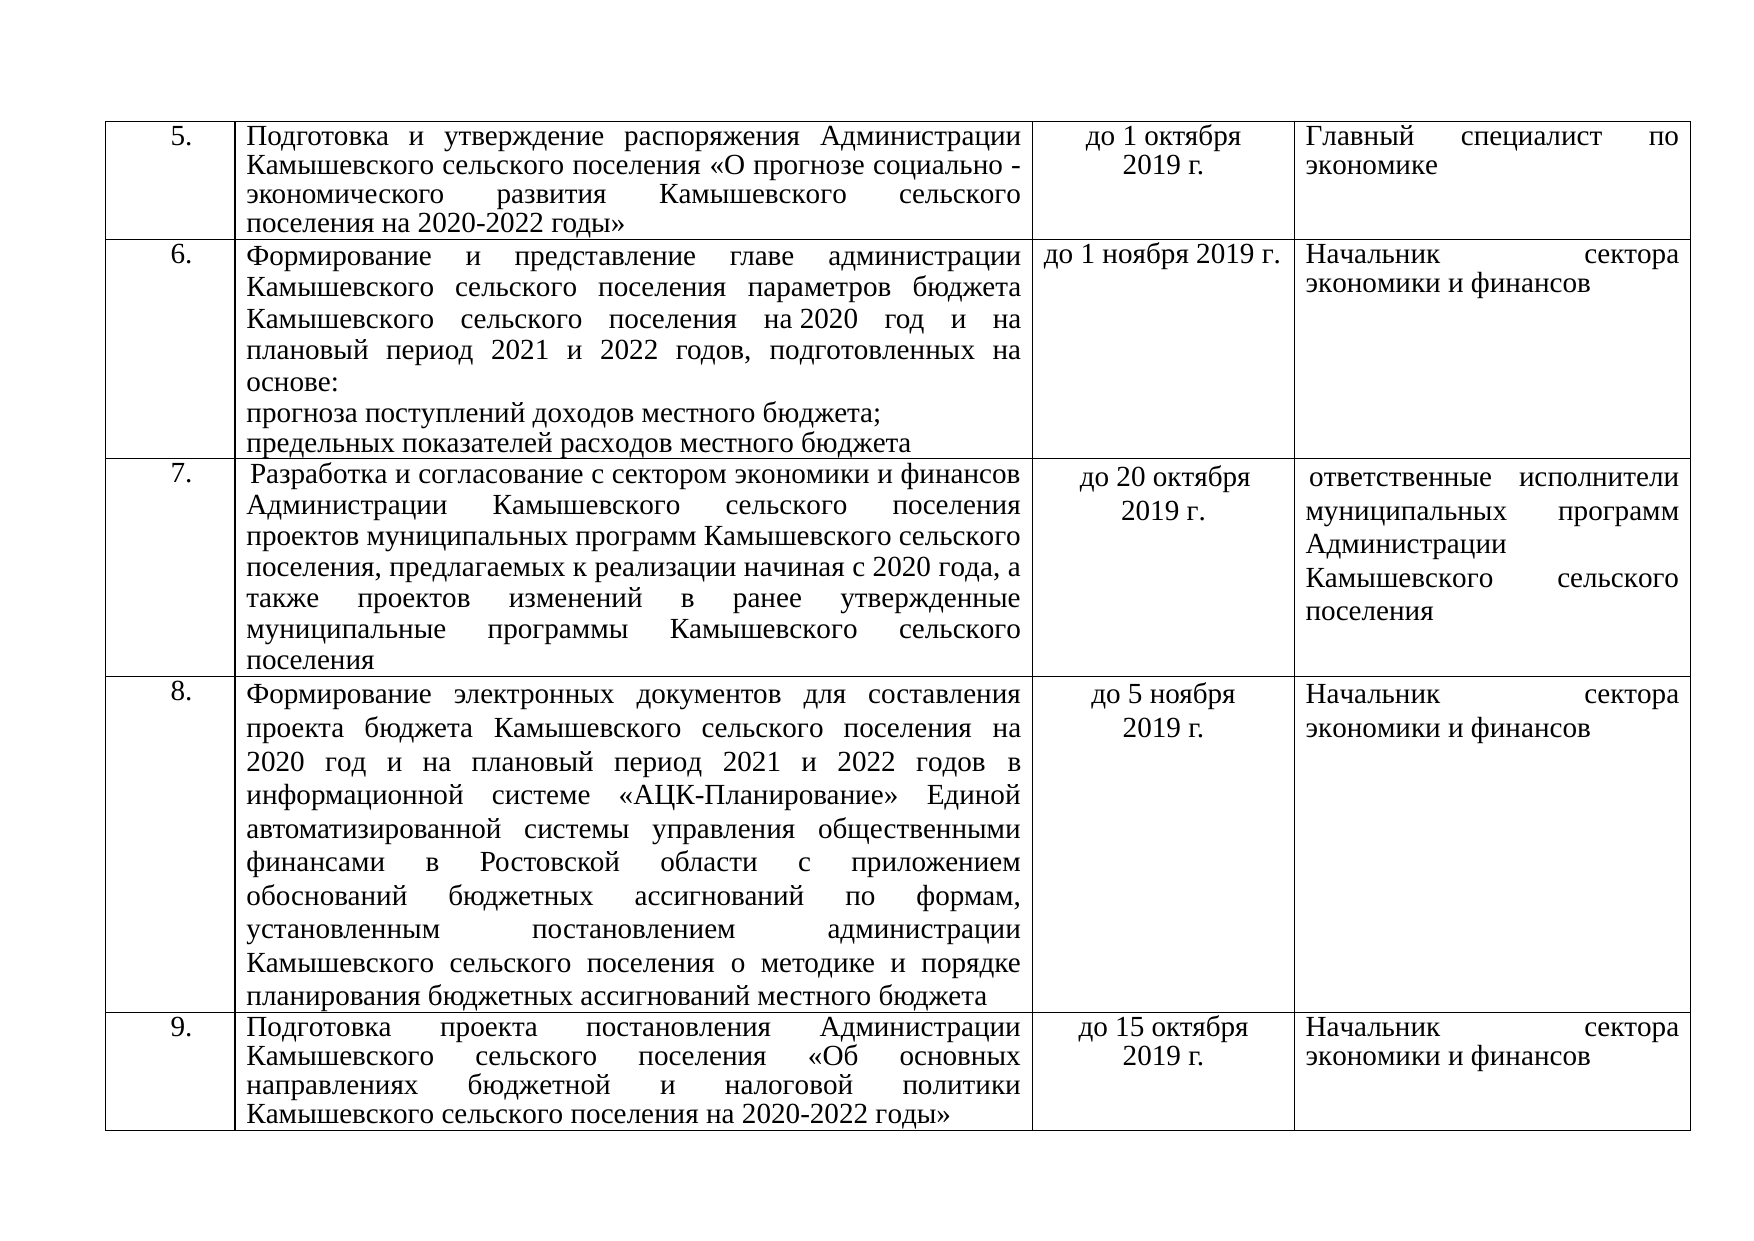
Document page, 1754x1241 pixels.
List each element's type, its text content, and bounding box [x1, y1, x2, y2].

table_cell Подготовка и утверждение распоряжения Администрации Камышевского сельского поселения «О прогнозе социально - экономического развития Камышевского сельского поселения на 2020-2022 годы» [236, 122, 1032, 239]
table_cell [106, 459, 234, 676]
table_cell Начальник сектора экономики и финансов [1295, 1013, 1690, 1130]
table_cell Начальник сектора экономики и финансов [1295, 240, 1690, 458]
table_cell до 1 ноября 2019 г. [1033, 240, 1294, 458]
table_cell Формирование электронных документов для составления проекта бюджета Камышевского сельского поселения на 2020 год и на плановый период 2021 и 2022 годов в информационной системе «АЦК-Планирование» Единой автоматизированной системы управления общественными финансами в Ростовской области с приложением обоснований бюджетных ассигнований по формам, установленным постановлением администрации Камышевского сельского поселения о методике и порядке планирования бюджетных ассигнований местного бюджета [236, 677, 1032, 1012]
table_cell Начальник сектора экономики и финансов [1295, 677, 1690, 1012]
table_cell [106, 122, 234, 239]
table_cell Главный специалист по экономике [1295, 122, 1690, 239]
table_cell до 5 ноября 2019 г. [1033, 677, 1294, 1012]
table_cell до 15 октября 2019 г. [1033, 1013, 1294, 1130]
table_cell ответственные исполнители муниципальных программ Администрации Камышевского сельского поселения [1295, 459, 1690, 676]
table_cell [106, 677, 234, 1012]
table_cell Формирование и представление главе администрации Камышевского сельского поселения параметров бюджета Камышевского сельского поселения на 2020 год и на плановый период 2021 и 2022 годов, подготовленных на основе: прогноза поступлений доходов местного бюджета; предельных показателей расходов местного бюджета [236, 240, 1032, 458]
table_cell [106, 240, 234, 458]
table_cell Разработка и согласование с сектором экономики и финансов Администрации Камышевского сельского поселения проектов муниципальных программ Камышевского сельского поселения, предлагаемых к реализации начиная с 2020 года, а также проектов изменений в ранее утвержденные муниципальные программы Камышевского сельского поселения [236, 459, 1032, 676]
table_cell Подготовка проекта постановления Администрации Камышевского сельского поселения «Об основных направлениях бюджетной и налоговой политики Камышевского сельского поселения на 2020-2022 годы» [236, 1013, 1032, 1130]
table_cell до 20 октября 2019 г. [1033, 459, 1294, 676]
table_cell [106, 1013, 234, 1130]
table_cell до 1 октября 2019 г. [1033, 122, 1294, 239]
